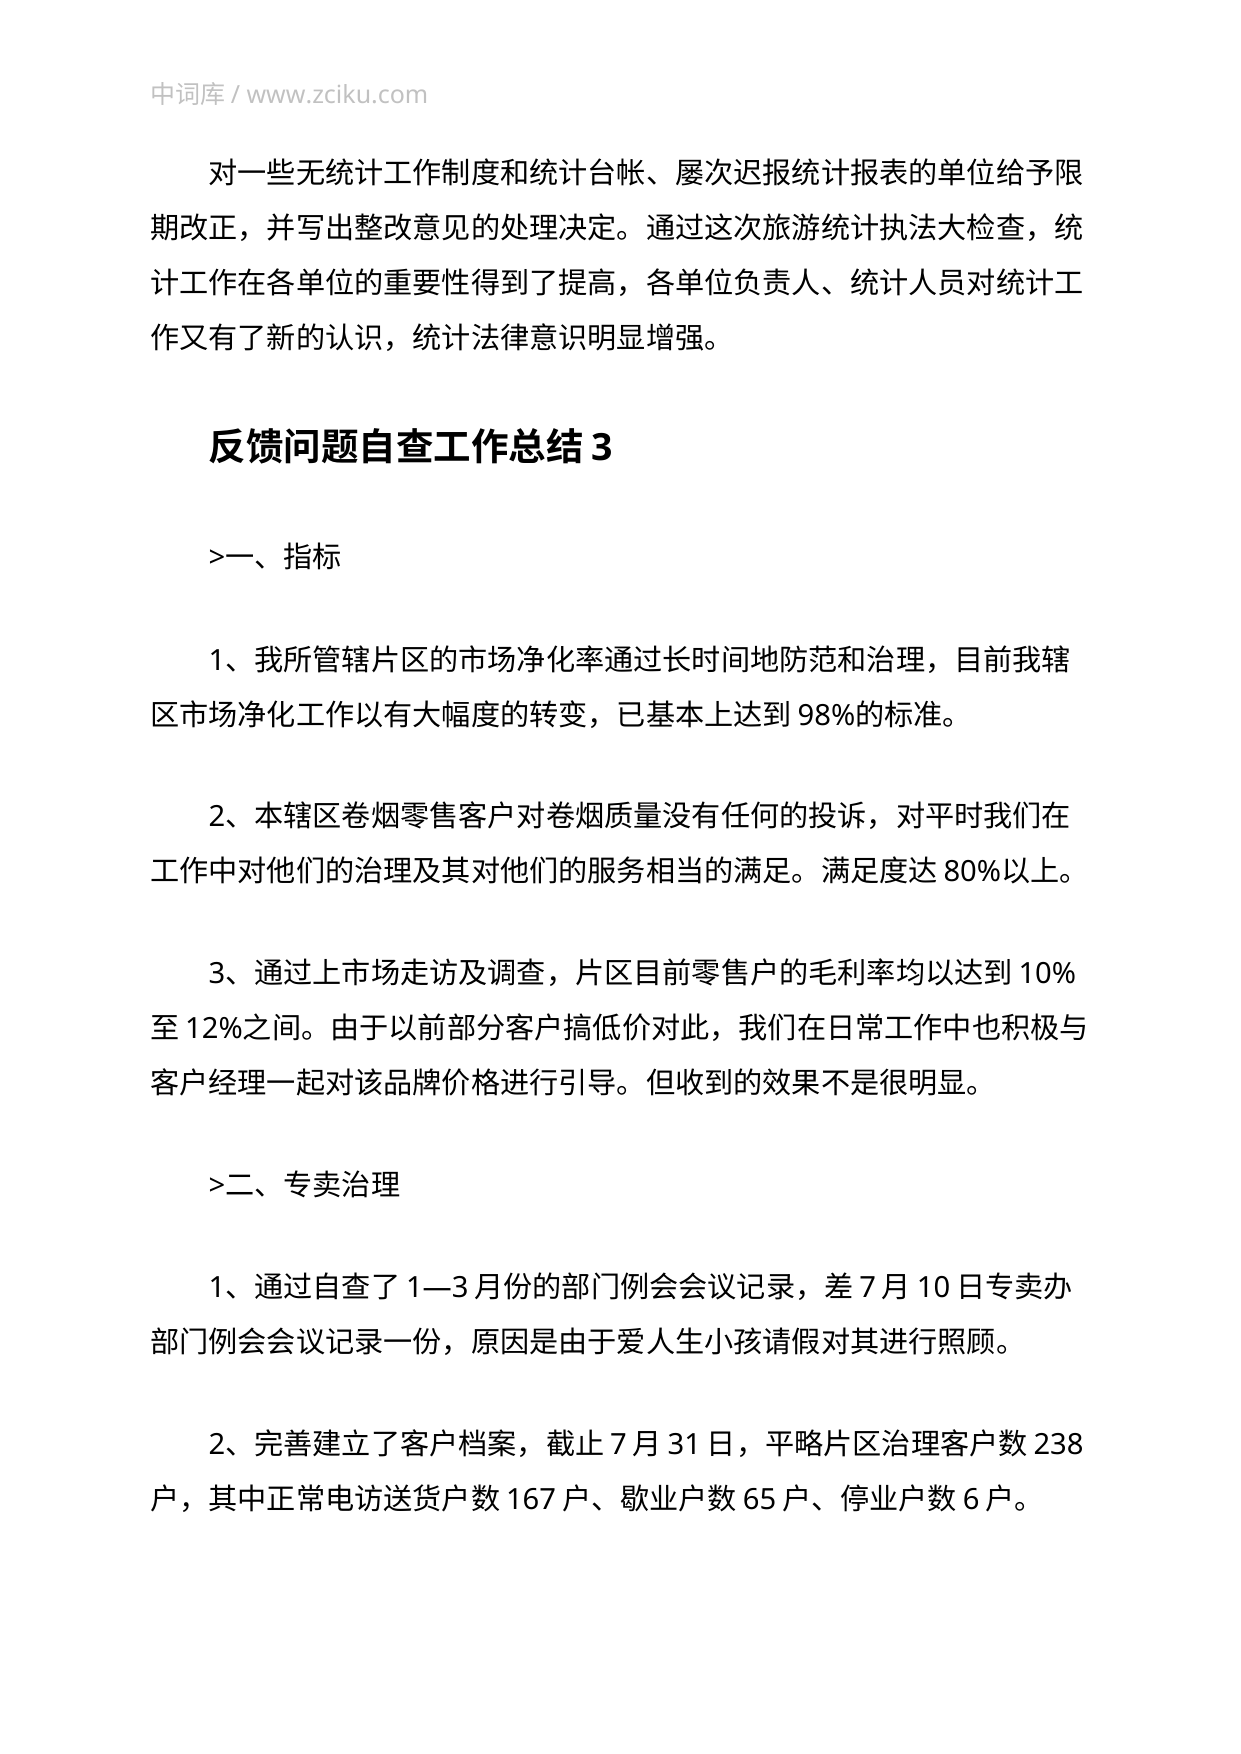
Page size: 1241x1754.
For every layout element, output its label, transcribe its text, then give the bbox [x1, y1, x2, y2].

text 3、通过上市场走访及调查，片区目前零售户的毛利率均以达到10%至12%之间。由于以前部分客户搞低价对此，我们在日常工作中也积极与客户经理一起对该品牌价格进行引导。但收到的效果不是很明显。 [150, 950, 1090, 1102]
text >二、专卖治理 [150, 1162, 1090, 1204]
text 反馈问题自查工作总结3 [150, 416, 1090, 471]
text 2、完善建立了客户档案，截止7月31日，平略片区治理客户数238户，其中正常电访送货户数167户、歇业户数65户、停业户数6户。 [150, 1421, 1090, 1518]
text 1、通过自查了1—3月份的部门例会会议记录，差7月10日专卖办部门例会会议记录一份，原因是由于爱人生小孩请假对其进行照顾。 [150, 1264, 1090, 1361]
text 1、我所管辖片区的市场净化率通过长时间地防范和治理，目前我辖区市场净化工作以有大幅度的转变，已基本上达到98%的标准。 [150, 636, 1090, 733]
text >一、指标 [150, 534, 1090, 576]
text 2、本辖区卷烟零售客户对卷烟质量没有任何的投诉，对平时我们在工作中对他们的治理及其对他们的服务相当的满足。满足度达80%以上。 [150, 793, 1090, 890]
text 对一些无统计工作制度和统计台帐、屡次迟报统计报表的单位给予限期改正，并写出整改意见的处理决定。通过这次旅游统计执法大检查，统计工作在各单位的重要性得到了提高，各单位负责人、统计人员对统计工作又有了新的认识，统计法律意识明显增强。 [150, 150, 1090, 357]
